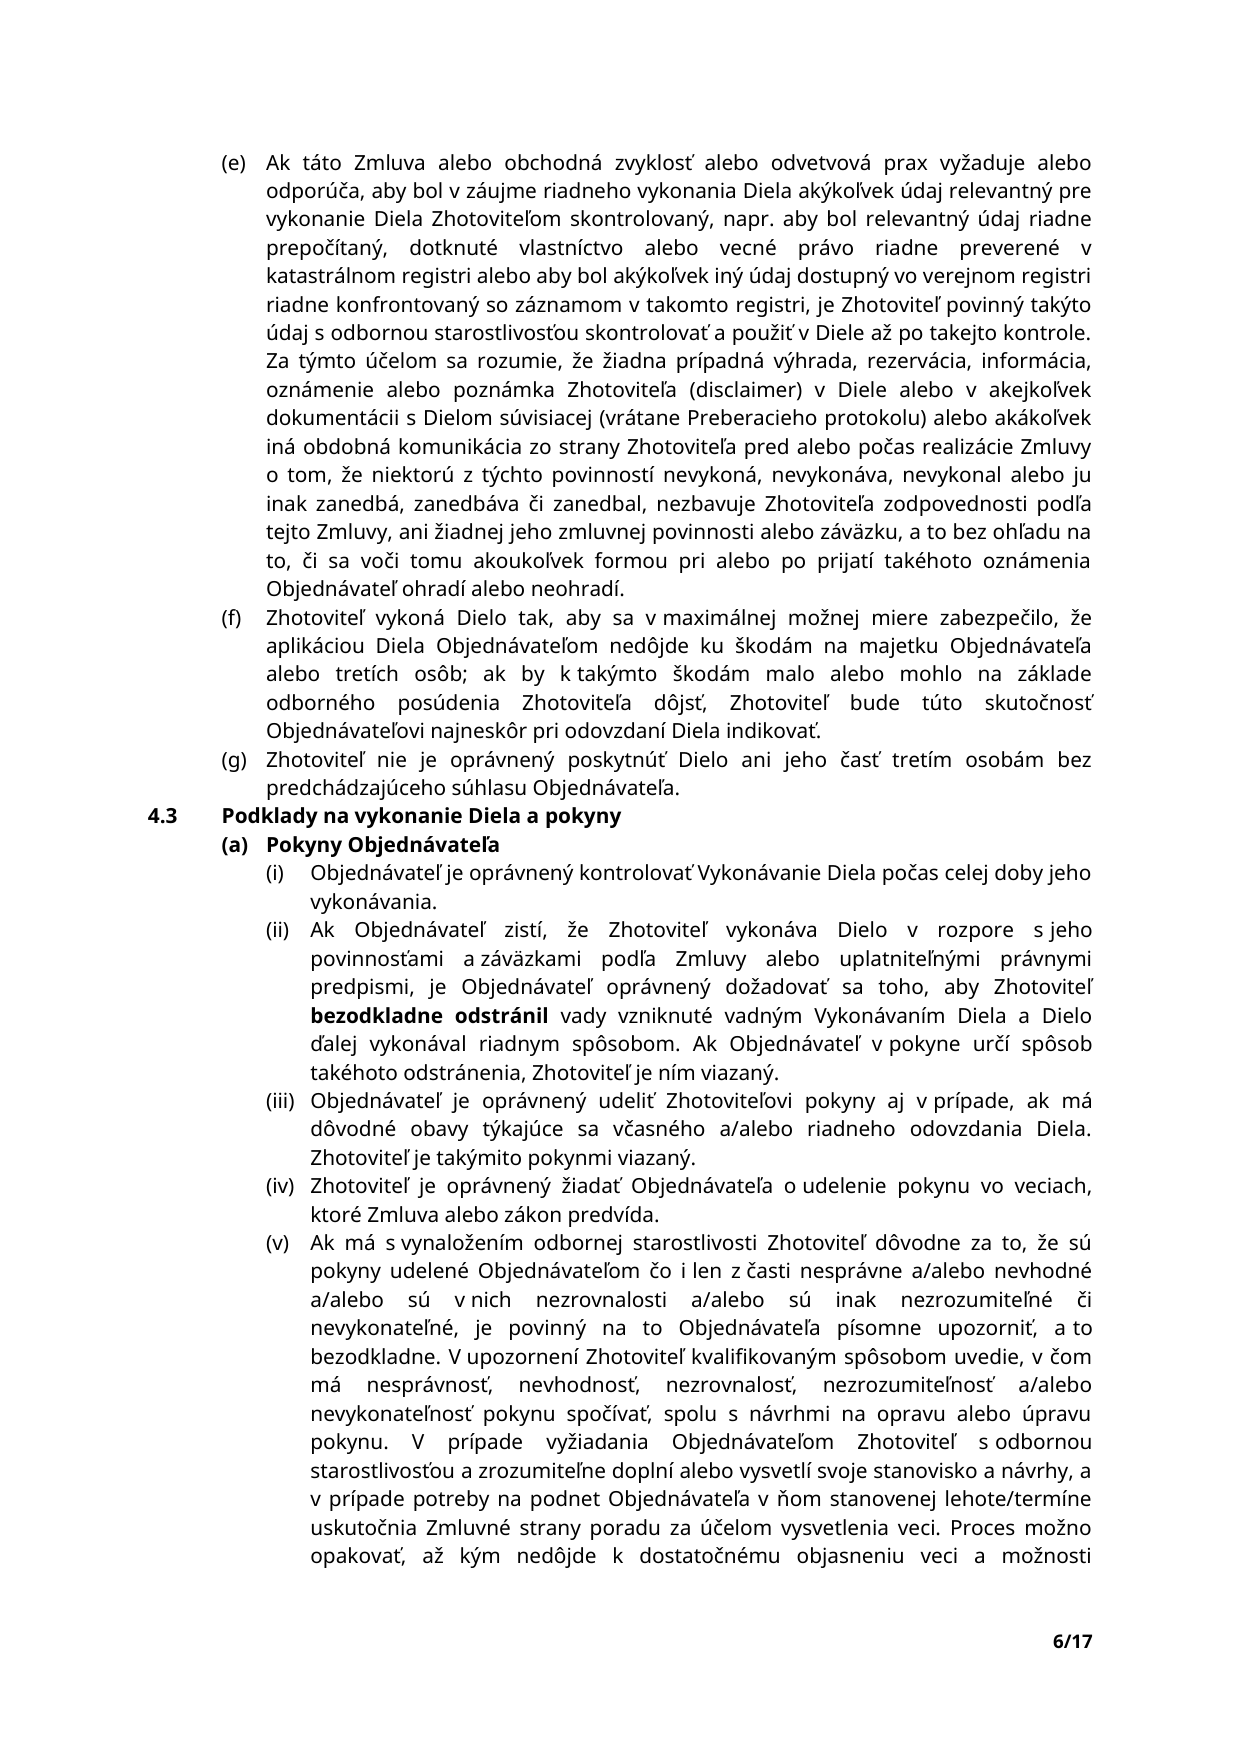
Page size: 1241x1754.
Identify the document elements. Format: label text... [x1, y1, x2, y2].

text (e) Ak táto Zmluva alebo obchodná zvyklosť alebo odvetvová prax vyžaduje alebo odporúča, aby bol v záujme riadneho vykonania Diela akýkoľvek údaj relevantný pre vykonanie Diela Zhotoviteľom skontrolovaný, napr. aby bol relevantný údaj riadne prepočítaný, dotknuté vlastníctvo alebo vecné právo riadne preverené v katastrálnom registri alebo aby bol akýkoľvek iný údaj dostupný vo verejnom registri riadne konfrontovaný so záznamom v takomto registri, je Zhotoviteľ povinný takýto údaj s odbornou starostlivosťou skontrolovať a použiť v Diele až po takejto kontrole. Za týmto účelom sa rozumie, že žiadna prípadná výhrada, rezervácia, informácia, oznámenie alebo poznámka Zhotoviteľa (disclaimer) v Diele alebo v akejkoľvek dokumentácii s Dielom súvisiacej (vrátane Preberacieho protokolu) alebo akákoľvek iná obdobná komunikácia zo strany Zhotoviteľa pred alebo počas realizácie Zmluvy o tom, že niektorú z týchto povinností nevykoná, nevykonáva, nevykonal alebo ju inak zanedbá, zanedbáva či zanedbal, nezbavuje Zhotoviteľa zodpovednosti podľa tejto Zmluvy, ani žiadnej jeho zmluvnej povinnosti alebo záväzku, a to bez ohľadu na to, či sa voči tomu akoukoľvek formou pri alebo po prijatí takéhoto oznámenia Objednávateľ ohradí alebo neohradí. [221, 148, 1093, 603]
text (i) Objednávateľ je oprávnený kontrolovať Vykonávanie Diela počas celej doby jeho vykonávania. [266, 858, 1093, 915]
text (iv) Zhotoviteľ je oprávnený žiadať Objednávateľa o udelenie pokynu vo veciach, ktoré Zmluva alebo zákon predvída. [266, 1171, 1093, 1228]
text (iii) Objednávateľ je oprávnený udeliť Zhotoviteľovi pokyny aj v prípade, ak má dôvodné obavy týkajúce sa včasného a/alebo riadneho odovzdania Diela. Zhotoviteľ je takýmito pokynmi viazaný. [266, 1086, 1093, 1171]
text 4.3 Podklady na vykonanie Diela a pokyny [148, 802, 1093, 830]
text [266, 1228, 1093, 1569]
text (a) Pokyny Objednávateľa [221, 830, 1093, 858]
text (ii) Ak Objednávateľ zistí, že Zhotoviteľ vykonáva Dielo v rozpore s jeho povinnosťami a záväzkami podľa Zmluvy alebo uplatniteľnými právnymi predpismi, je Objednávateľ oprávnený dožadovať sa toho, aby Zhotoviteľ bezodkladne odstránil vady vzniknuté vadným Vykonávaním Diela a Dielo ďalej vykonával riadnym spôsobom. Ak Objednávateľ v pokyne určí spôsob takéhoto odstránenia, Zhotoviteľ je ním viazaný. [266, 915, 1093, 1086]
text (f) Zhotoviteľ vykoná Dielo tak, aby sa v maximálnej možnej miere zabezpečilo, že aplikáciou Diela Objednávateľom nedôjde ku škodám na majetku Objednávateľa alebo tretích osôb; ak by k takýmto škodám malo alebo mohlo na základe odborného posúdenia Zhotoviteľa dôjsť, Zhotoviteľ bude túto skutočnosť Objednávateľovi najneskôr pri odovzdaní Diela indikovať. [221, 603, 1093, 745]
text (g) Zhotoviteľ nie je oprávnený poskytnúť Dielo ani jeho časť tretím osobám bez predchádzajúceho súhlasu Objednávateľa. [221, 745, 1093, 802]
